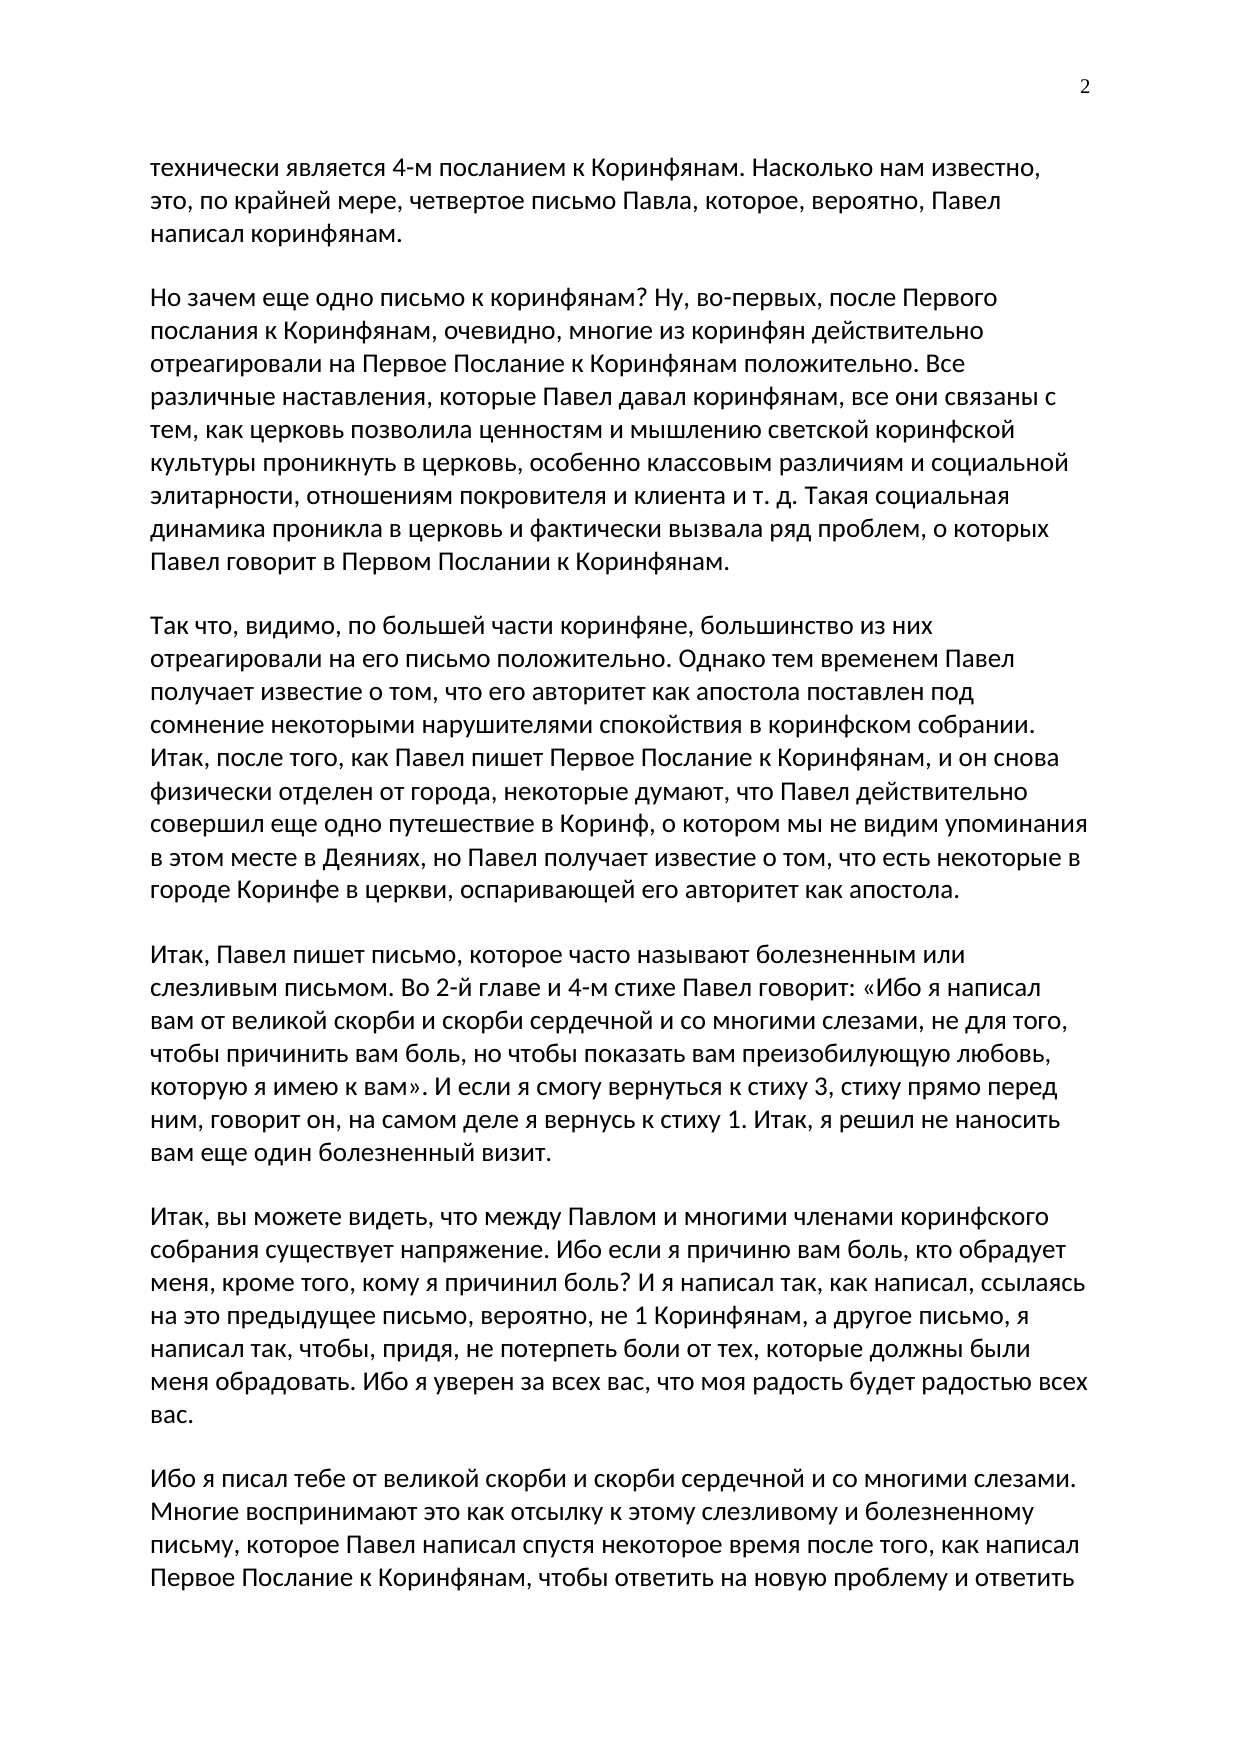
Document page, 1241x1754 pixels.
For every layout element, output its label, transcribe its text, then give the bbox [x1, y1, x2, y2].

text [150, 150, 1090, 249]
text Но зачем еще одно письмо к коринфянам? Ну, во-первых, после Первого послания к Коринфянам, очевидно, многие из коринфян действительно отреагировали на Первое Послание к Коринфянам положительно. Все различные наставления, которые Павел давал коринфянам, все они связаны с тем, как церковь позволила ценностям и мышлению светской коринфской культуры проникнуть в церковь, особенно классовым различиям и социальной элитарности, отношениям покровителя и клиента и т. д. Такая социальная динамика проникла в церковь и фактически вызвала ряд проблем, о которых Павел говорит в Первом Послании к Коринфянам. [150, 280, 1090, 577]
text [150, 1461, 1090, 1593]
text Так что, видимо, по большей части коринфяне, большинство из них отреагировали на его письмо положительно. Однако тем временем Павел получает известие о том, что его авторитет как апостола поставлен под сомнение некоторыми нарушителями спокойствия в коринфском собрании. Итак, после того, как Павел пишет Первое Послание к Коринфянам, и он снова физически отделен от города, некоторые думают, что Павел действительно совершил еще одно путешествие в Коринф, о котором мы не видим упоминания в этом месте в Деяниях, но Павел получает известие о том, что есть некоторые в городе Коринфе в церкви, оспаривающей его авторитет как апостола. [150, 608, 1090, 906]
text Итак, Павел пишет письмо, которое часто называют болезненным или слезливым письмом. Во 2-й главе и 4-м стихе Павел говорит: «Ибо я написал вам от великой скорби и скорби сердечной и со многими слезами, не для того, чтобы причинить вам боль, но чтобы показать вам преизобилующую любовь, которую я имею к вам». И если я смогу вернуться к стиху 3, стиху прямо перед ним, говорит он, на самом деле я вернусь к стиху 1. Итак, я решил не наносить вам еще один болезненный визит. [150, 937, 1090, 1168]
text Итак, вы можете видеть, что между Павлом и многими членами коринфского собрания существует напряжение. Ибо если я причиню вам боль, кто обрадует меня, кроме того, кому я причинил боль? И я написал так, как написал, ссылаясь на это предыдущее письмо, вероятно, не 1 Коринфянам, а другое письмо, я написал так, чтобы, придя, не потерпеть боли от тех, которые должны были меня обрадовать. Ибо я уверен за всех вас, что моя радость будет радостью всех вас. [150, 1199, 1090, 1430]
